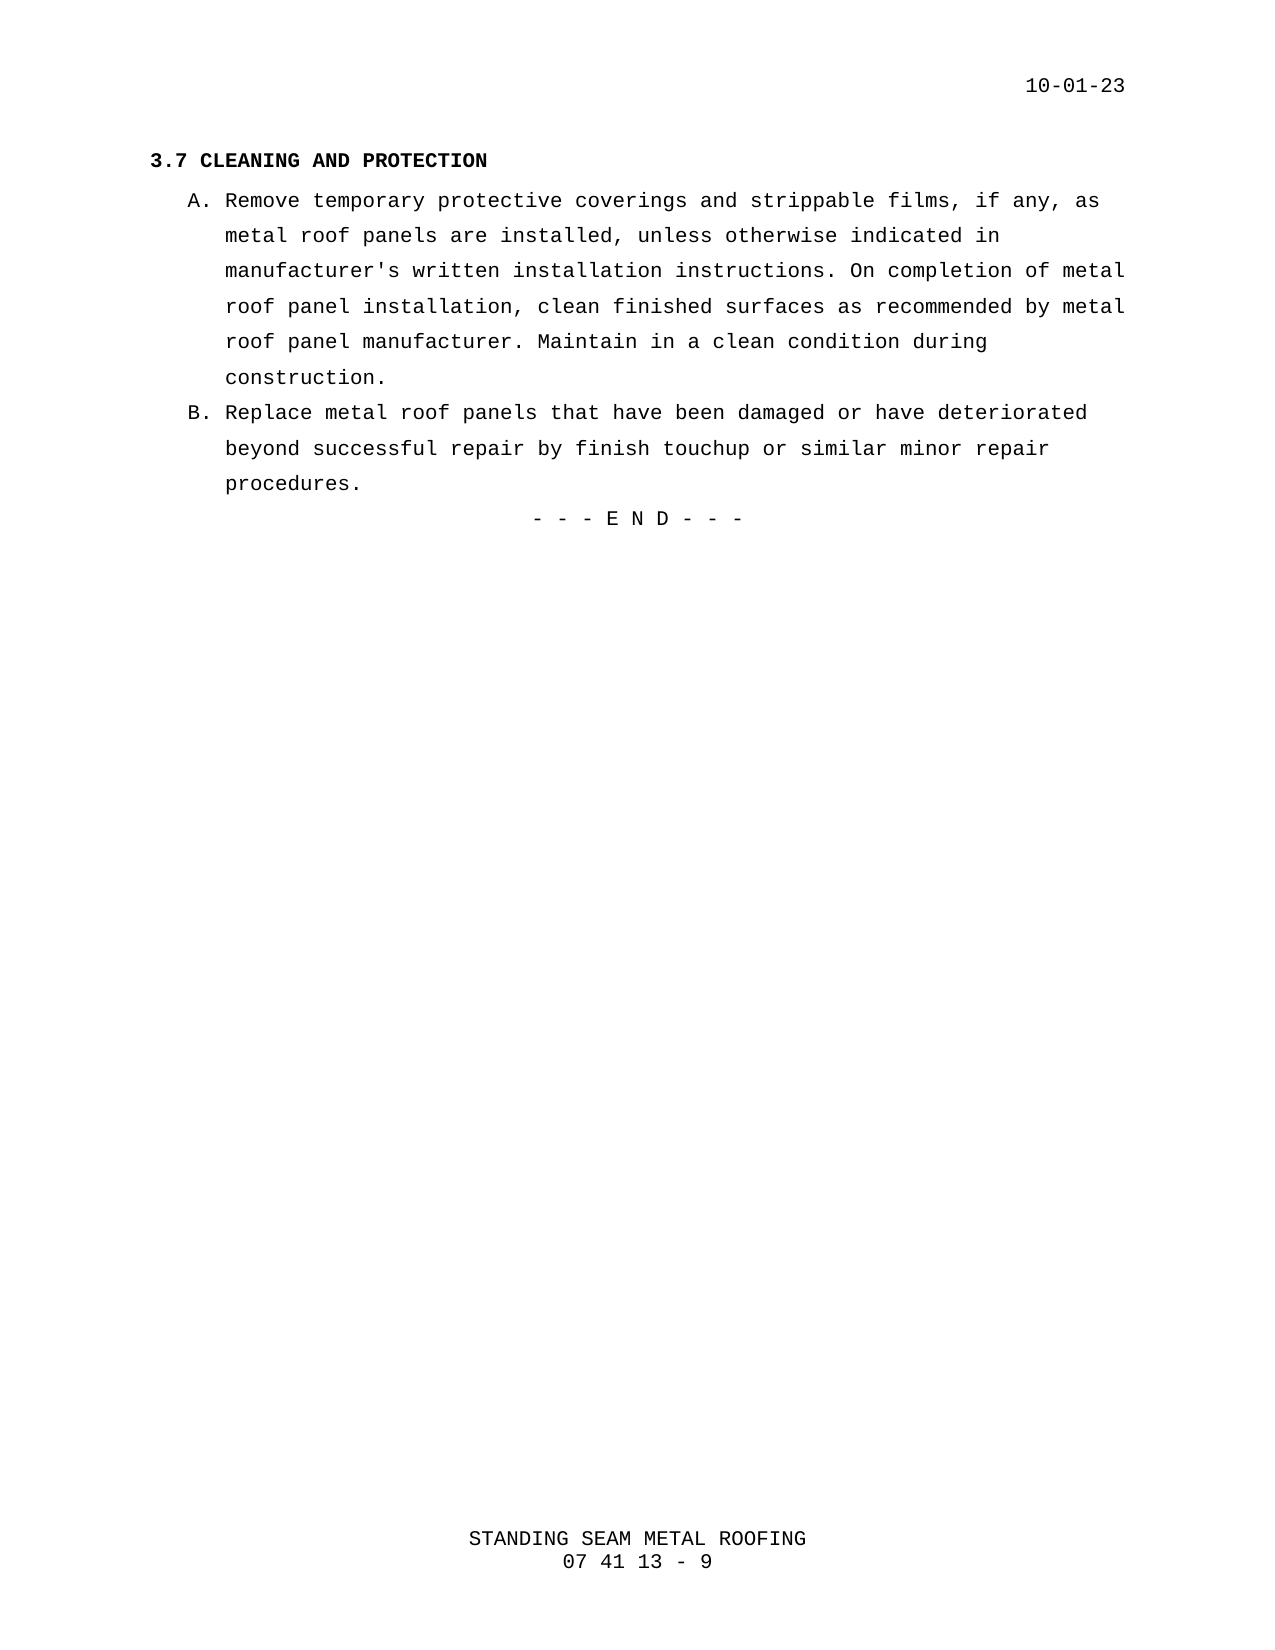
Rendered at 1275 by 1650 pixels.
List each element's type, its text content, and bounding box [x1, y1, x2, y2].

text - - - E N D - - - [150, 508, 1125, 532]
text B. Replace metal roof panels that have been damaged or have deteriorated beyond successful repair by finish touchup or similar minor repair procedures. [187, 402, 1125, 497]
text 3.7 CLEANING AND PROTECTION [150, 150, 1125, 174]
text A. Remove temporary protective coverings and strippable films, if any, as metal roof panels are installed, unless otherwise indicated in manufacturer's written installation instructions. On completion of metal roof panel installation, clean finished surfaces as recommended by metal roof panel manufacturer. Maintain in a clean condition during construction. [187, 190, 1125, 390]
